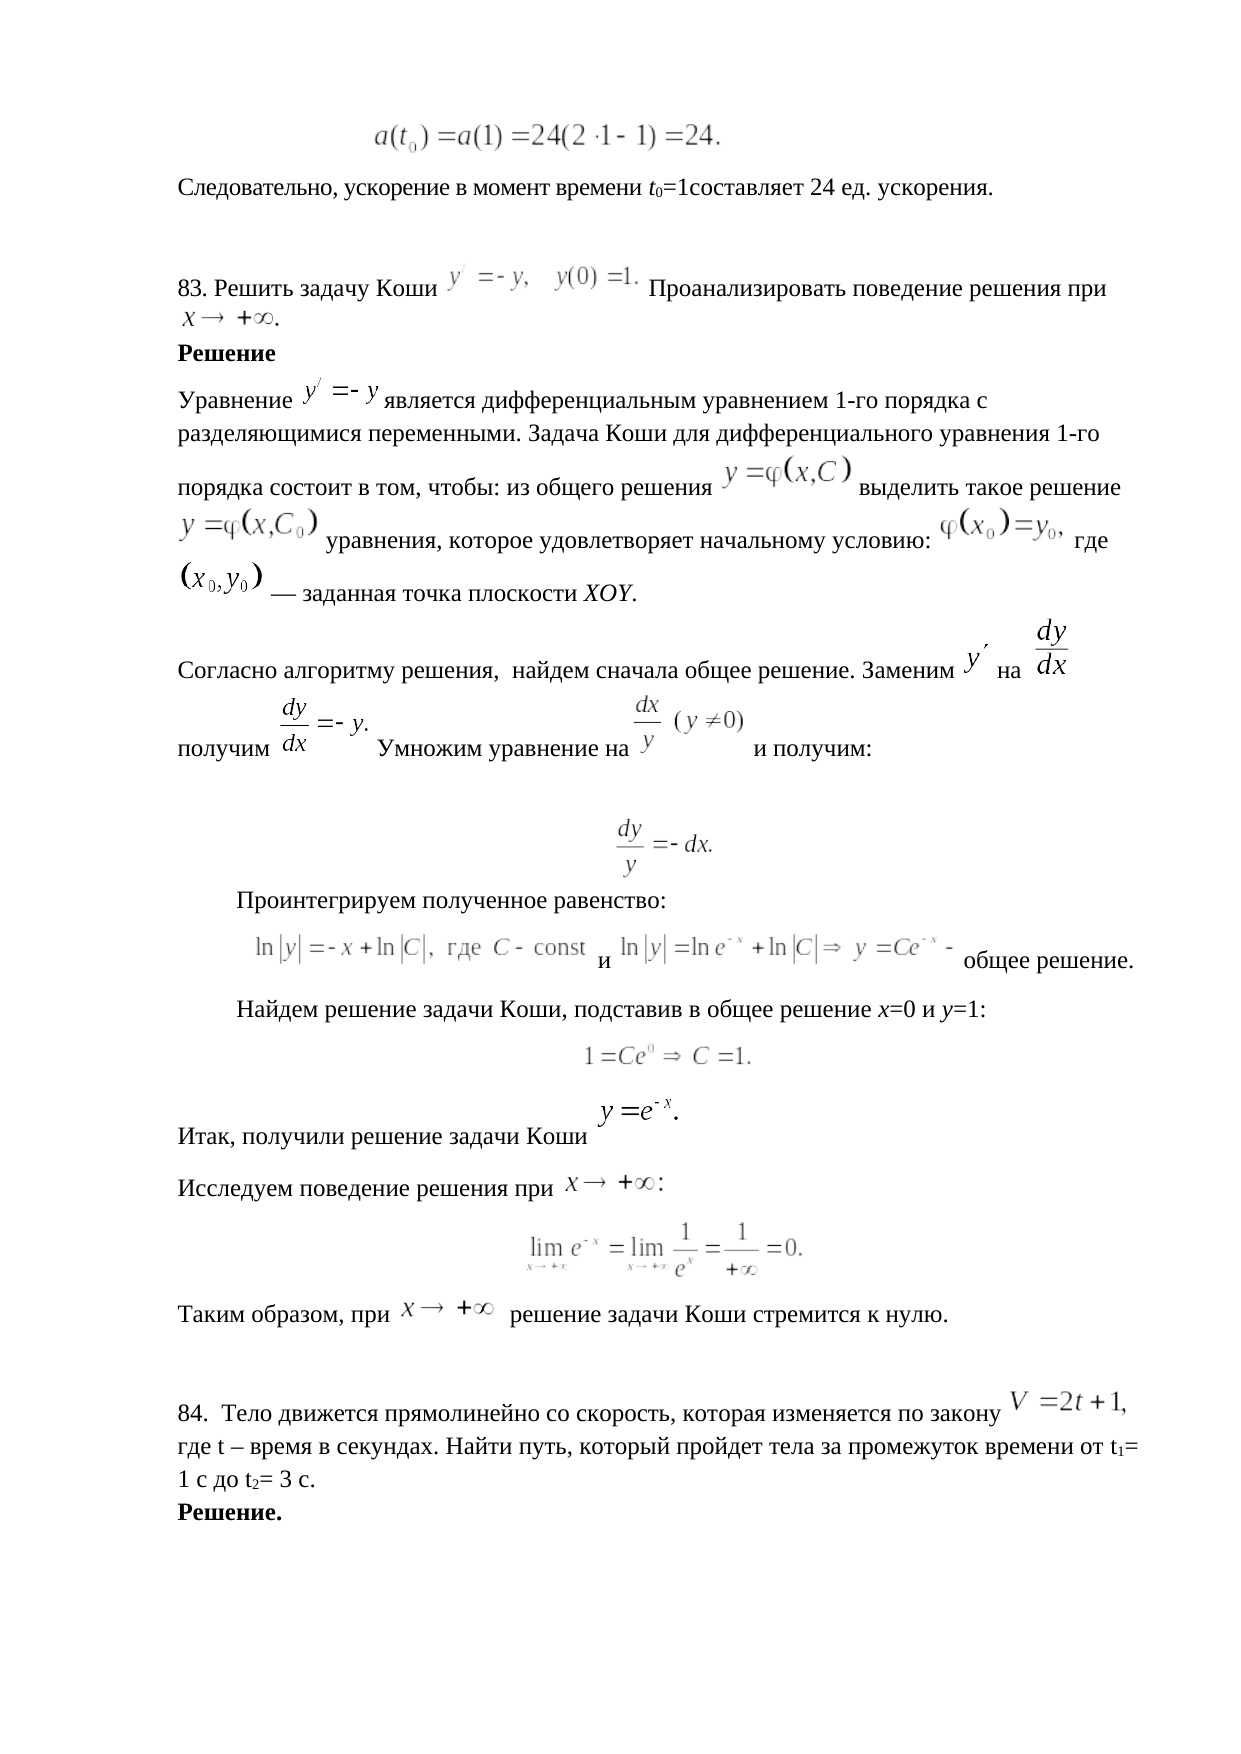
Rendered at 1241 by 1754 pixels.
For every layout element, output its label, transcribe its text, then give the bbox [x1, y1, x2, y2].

text Согласно алгоритму решения, найдем сначала общее решение. Заменим на получим Умножим уравнение на и получим: [177, 611, 1152, 774]
text Следовательно, ускорение в момент времени t0=1составляет 24 ед. ускорения. [177, 172, 1152, 200]
text 83. Решить задачу Коши Проанализировать поведение решения при [177, 258, 1152, 333]
text Решение. [177, 1497, 1152, 1526]
text 84. Тело движется прямолинейно со скорость, которая изменяется по закону где t – время в секундах. Найти путь, который пройдет тела за промежуток времени от t1= 1 с до t2= 3 с. [177, 1385, 1152, 1492]
text Таким образом, при решение задачи Коши стремится к нулю. [177, 1295, 1152, 1328]
text Итак, получили решение задачи Коши [177, 1090, 1152, 1149]
text Решение [177, 338, 1152, 366]
text Исследуем поведение решения при [177, 1170, 1152, 1202]
text Уравнение является дифференциальным уравнением 1-го порядка с разделяющимися переменными. Задача Коши для дифференциального уравнения 1-го порядка состоит в том, чтобы: из общего решения выделить такое решение уравнения, которое удовлетворяет начальному условию: где — заданная точка плоскости XOY. [177, 371, 1152, 607]
text Проинтегрируем полученное равенство: [177, 885, 1152, 914]
text Найдем решение задачи Коши, подставив в общее решение х=0 и у=1: [177, 994, 1152, 1023]
text и общее решение. [177, 928, 1152, 974]
